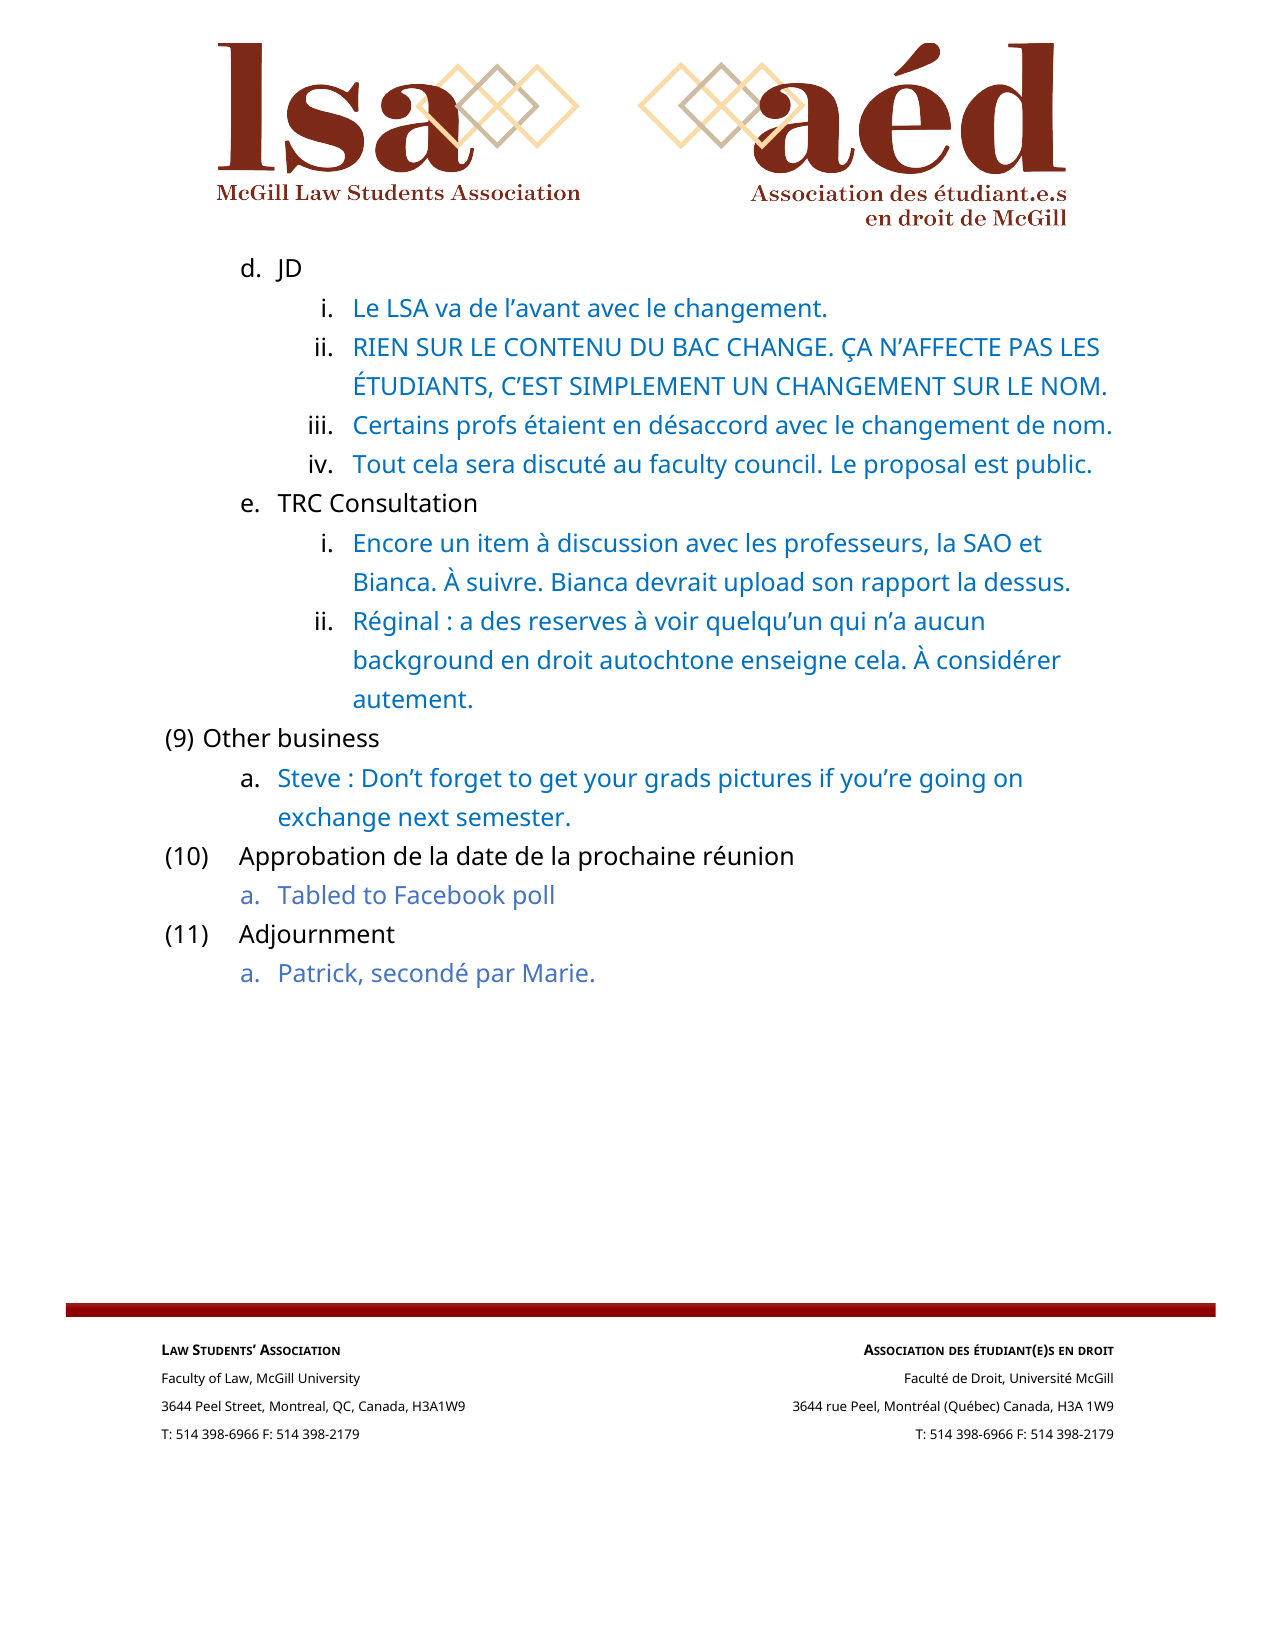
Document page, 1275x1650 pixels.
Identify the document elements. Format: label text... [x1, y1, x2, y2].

list Adjournment [165, 917, 1125, 951]
list Tabled to Facebook poll [240, 878, 1125, 912]
list Steve : Don’t forget to get your grads pictures if you’re going on exchange next semester. [240, 760, 1125, 833]
list Patrick, secondé par Marie. [240, 956, 1125, 990]
list Encore un item à discussion avec les professeurs, la SAO et Bianca. À suivre. Bianca devrait upload son rapport la dessus. [333, 525, 1125, 598]
list TRC Consultation [240, 486, 1125, 520]
list RIEN SUR LE CONTENU DU BAC CHANGE. ÇA N’AFFECTE PAS LES ÉTUDIANTS, C’EST SIMPLEMENT UN CHANGEMENT SUR LE NOM. [333, 329, 1125, 403]
picture [65, 1303, 1216, 1317]
list JD [240, 251, 1125, 285]
picture [216, 43, 1067, 226]
list Certains profs étaient en désaccord avec le changement de nom. [333, 408, 1125, 442]
list Réginal : a des reserves à voir quelqu’un qui n’a aucun background en droit autochtone enseigne cela. À considérer autement. [333, 603, 1125, 716]
list Approbation de la date de la prochaine réunion [165, 838, 1125, 873]
list Tout cela sera discuté au faculty council. Le proposal est public. [333, 447, 1125, 481]
list Le LSA va de l’avant avec le changement. [333, 290, 1125, 324]
list Other business [165, 721, 1125, 755]
